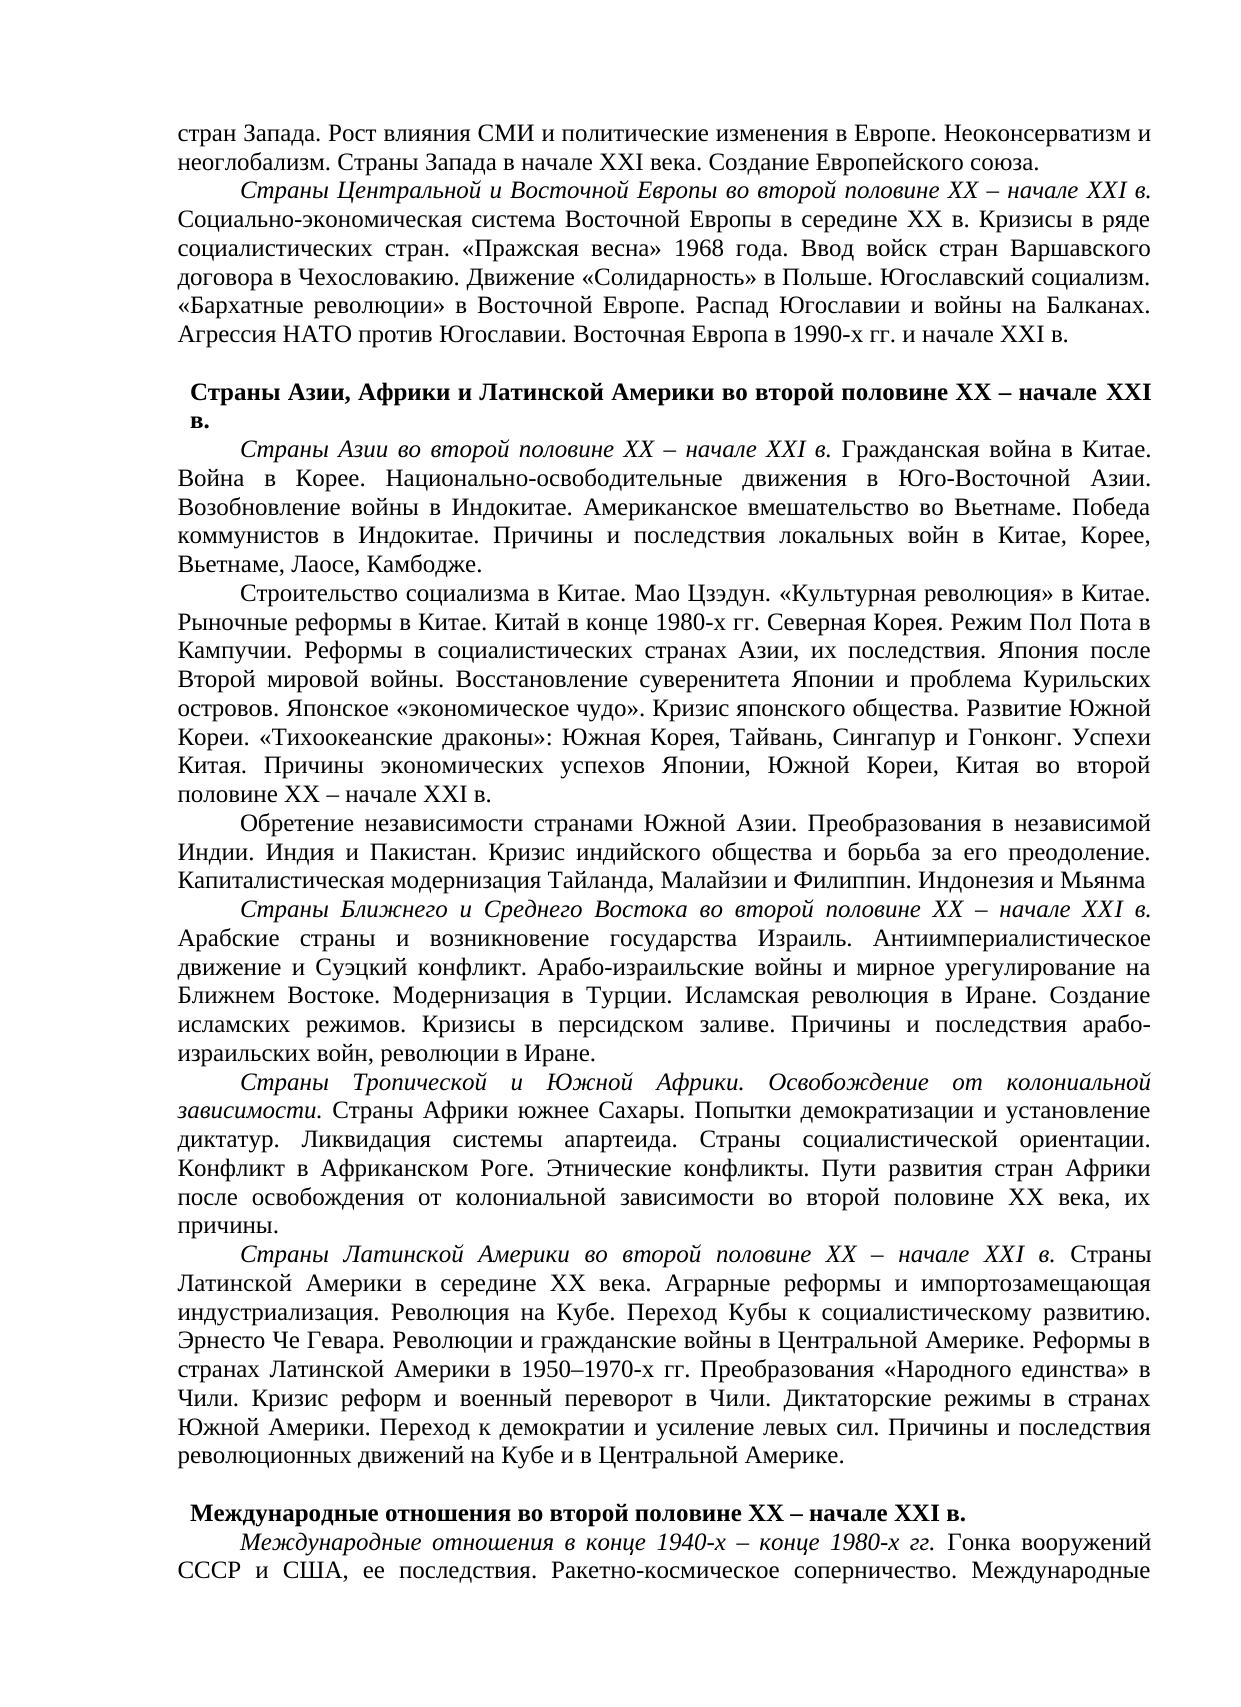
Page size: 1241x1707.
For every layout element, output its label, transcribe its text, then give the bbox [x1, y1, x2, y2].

text Страны Тропической и Южной Африки. Освобождение от колониальной зависимости. Страны Африки южнее Сахары. Попытки демократизации и установление диктатур. Ликвидация системы апартеида. Страны социалистической ориентации. Конфликт в Африканском Роге. Этнические конфликты. Пути развития стран Африки после освобождения от колониальной зависимости во второй половине ХХ века, их причины. [177, 1067, 1152, 1239]
text Международные отношения во второй половине ХХ – начале ХХI в. [190, 1498, 1152, 1527]
text Страны Азии, Африки и Латинской Америки во второй половине ХХ – начале XXI в. [190, 377, 1152, 434]
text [177, 118, 1152, 176]
text Страны Ближнего и Среднего Востока во второй половине ХХ – начале ХХI в. Арабские страны и возникновение государства Израиль. Антиимпериалистическое движение и Суэцкий конфликт. Арабо-израильские войны и мирное урегулирование на Ближнем Востоке. Модернизация в Турции. Исламская революция в Иране. Создание исламских режимов. Кризисы в персидском заливе. Причины и последствия арабо-израильских войн, революции в Иране. [177, 894, 1152, 1067]
text Страны Центральной и Восточной Европы во второй половине ХХ – начале ХХI в. Социально-экономическая система Восточной Европы в середине ХХ в. Кризисы в ряде социалистических стран. «Пражская весна» 1968 года. Ввод войск стран Варшавского договора в Чехословакию. Движение «Солидарность» в Польше. Югославский социализм. «Бархатные революции» в Восточной Европе. Распад Югославии и войны на Балканах. Агрессия НАТО против Югославии. Восточная Европа в 1990-х гг. и начале ХХI в. [177, 176, 1152, 348]
text Страны Азии во второй половине ХХ – начале ХХI в. Гражданская война в Китае. Война в Корее. Национально-освободительные движения в Юго-Восточной Азии. Возобновление войны в Индокитае. Американское вмешательство во Вьетнаме. Победа коммунистов в Индокитае. Причины и последствия локальных войн в Китае, Корее, Вьетнаме, Лаосе, Камбодже. [177, 434, 1152, 578]
text Страны Латинской Америки во второй половине ХХ – начале ХХI в. Страны Латинской Америки в середине ХХ века. Аграрные реформы и импортозамещающая индустриализация. Революция на Кубе. Переход Кубы к социалистическому развитию. Эрнесто Че Гевара. Революции и гражданские войны в Центральной Америке. Реформы в странах Латинской Америки в 1950–1970-х гг. Преобразования «Народного единства» в Чили. Кризис реформ и военный переворот в Чили. Диктаторские режимы в странах Южной Америки. Переход к демократии и усиление левых сил. Причины и последствия революционных движений на Кубе и в Центральной Америке. [177, 1239, 1152, 1469]
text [177, 1527, 1152, 1584]
text Строительство социализма в Китае. Мао Цзэдун. «Культурная революция» в Китае. Рыночные реформы в Китае. Китай в конце 1980-х гг. Северная Корея. Режим Пол Пота в Кампучии. Реформы в социалистических странах Азии, их последствия. Япония после Второй мировой войны. Восстановление суверенитета Японии и проблема Курильских островов. Японское «экономическое чудо». Кризис японского общества. Развитие Южной Кореи. «Тихоокеанские драконы»: Южная Корея, Тайвань, Сингапур и Гонконг. Успехи Китая. Причины экономических успехов Японии, Южной Кореи, Китая во второй половине ХХ – начале ХХI в. [177, 578, 1152, 808]
text Обретение независимости странами Южной Азии. Преобразования в независимой Индии. Индия и Пакистан. Кризис индийского общества и борьба за его преодоление. Капиталистическая модернизация Тайланда, Малайзии и Филиппин. Индонезия и Мьянма [177, 808, 1152, 894]
